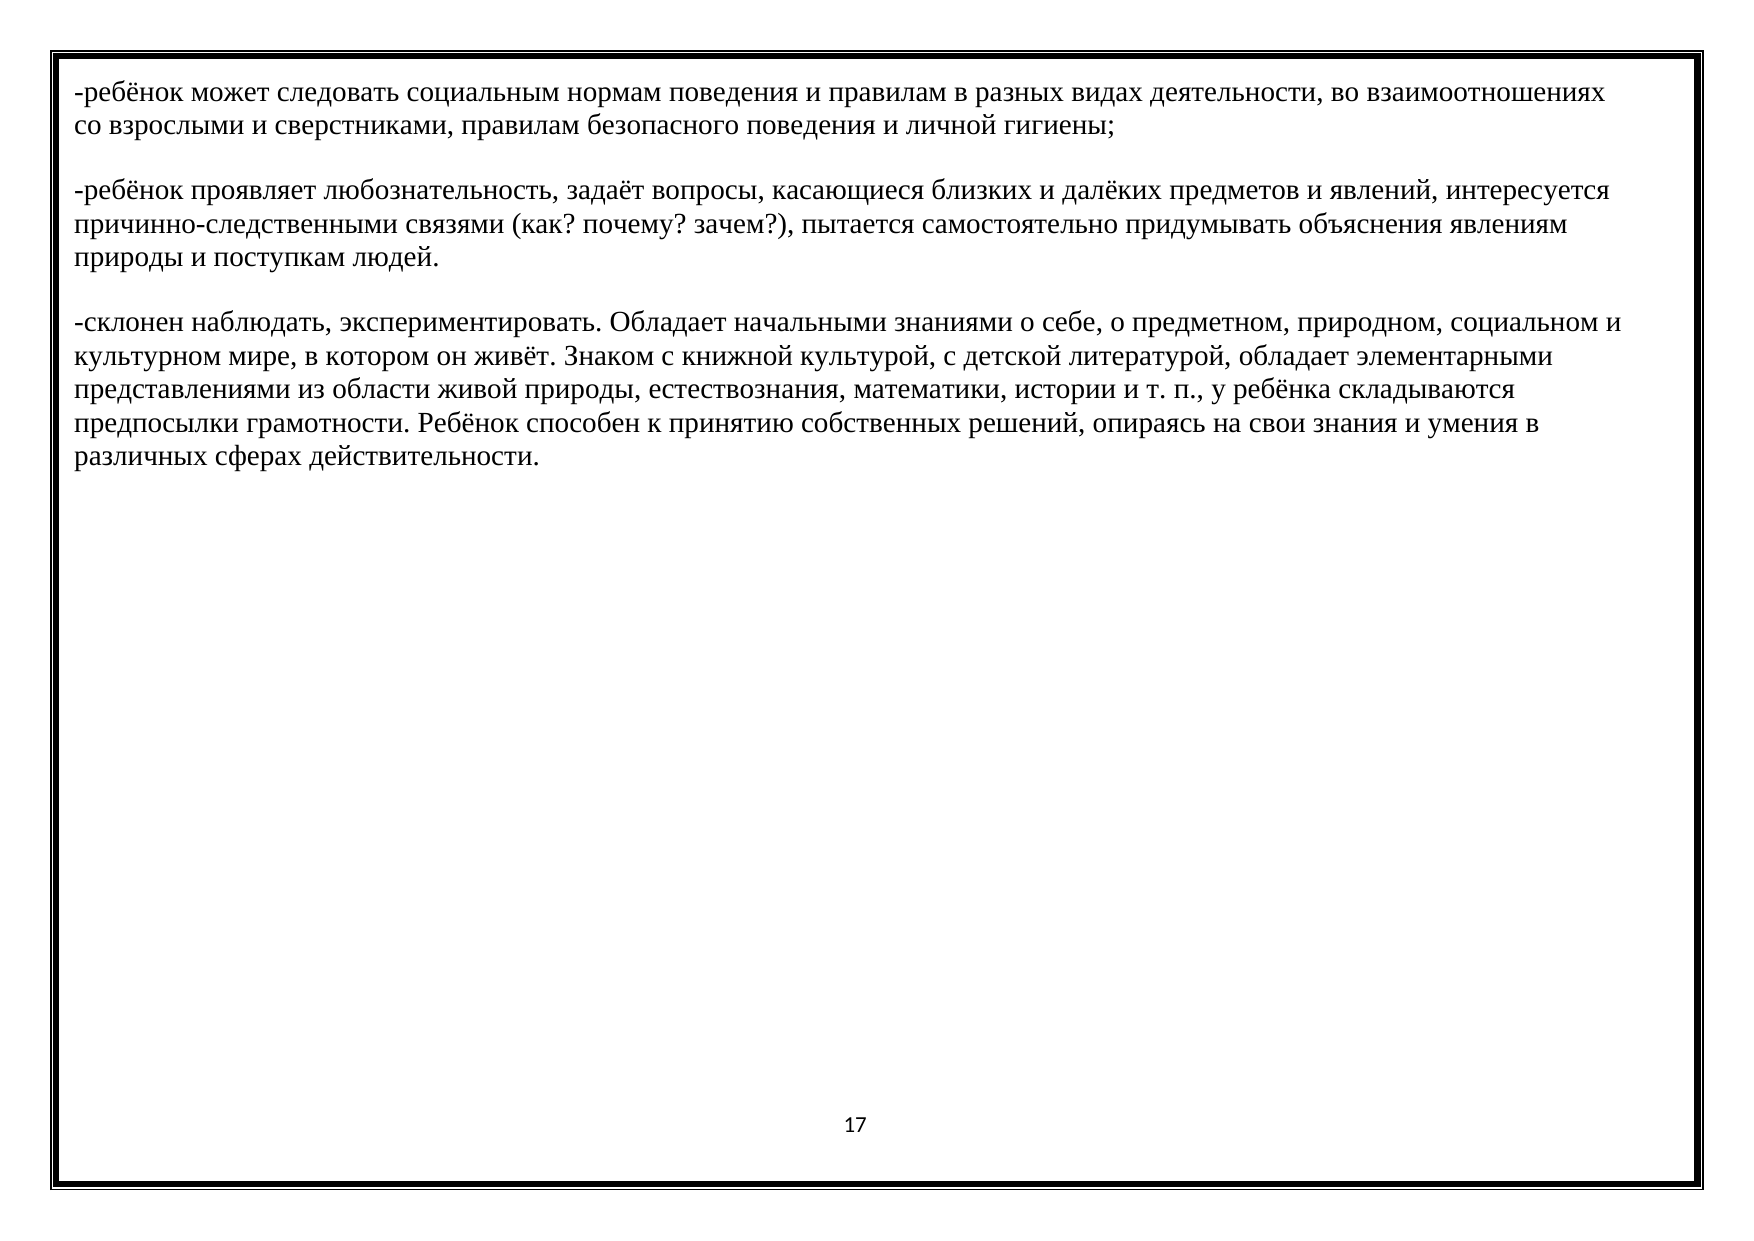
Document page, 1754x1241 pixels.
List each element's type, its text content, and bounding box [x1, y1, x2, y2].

text -ребёнок может следовать социальным нормам поведения и правилам в разных видах деятельности, во взаимоотношениях со взрослыми и сверстниками, правилам безопасного поведения и личной гигиены; [74, 74, 1636, 141]
text -ребёнок проявляет любознательность, задаёт вопросы, касающиеся близких и далёких предметов и явлений, интересуется причинно-следственными связями (как? почему? зачем?), пытается самостоятельно придумывать объяснения явлениям природы и поступкам людей. [74, 172, 1636, 273]
text -склонен наблюдать, экспериментировать. Обладает начальными знаниями о себе, о предметном, природном, социальном и культурном мире, в котором он живёт. Знаком с книжной культурой, с детской литературой, обладает элементарными представлениями из области живой природы, естествознания, математики, истории и т. п., у ребёнка складываются предпосылки грамотности. Ребёнок способен к принятию собственных решений, опираясь на свои знания и умения в различных сферах действительности. [74, 304, 1636, 472]
